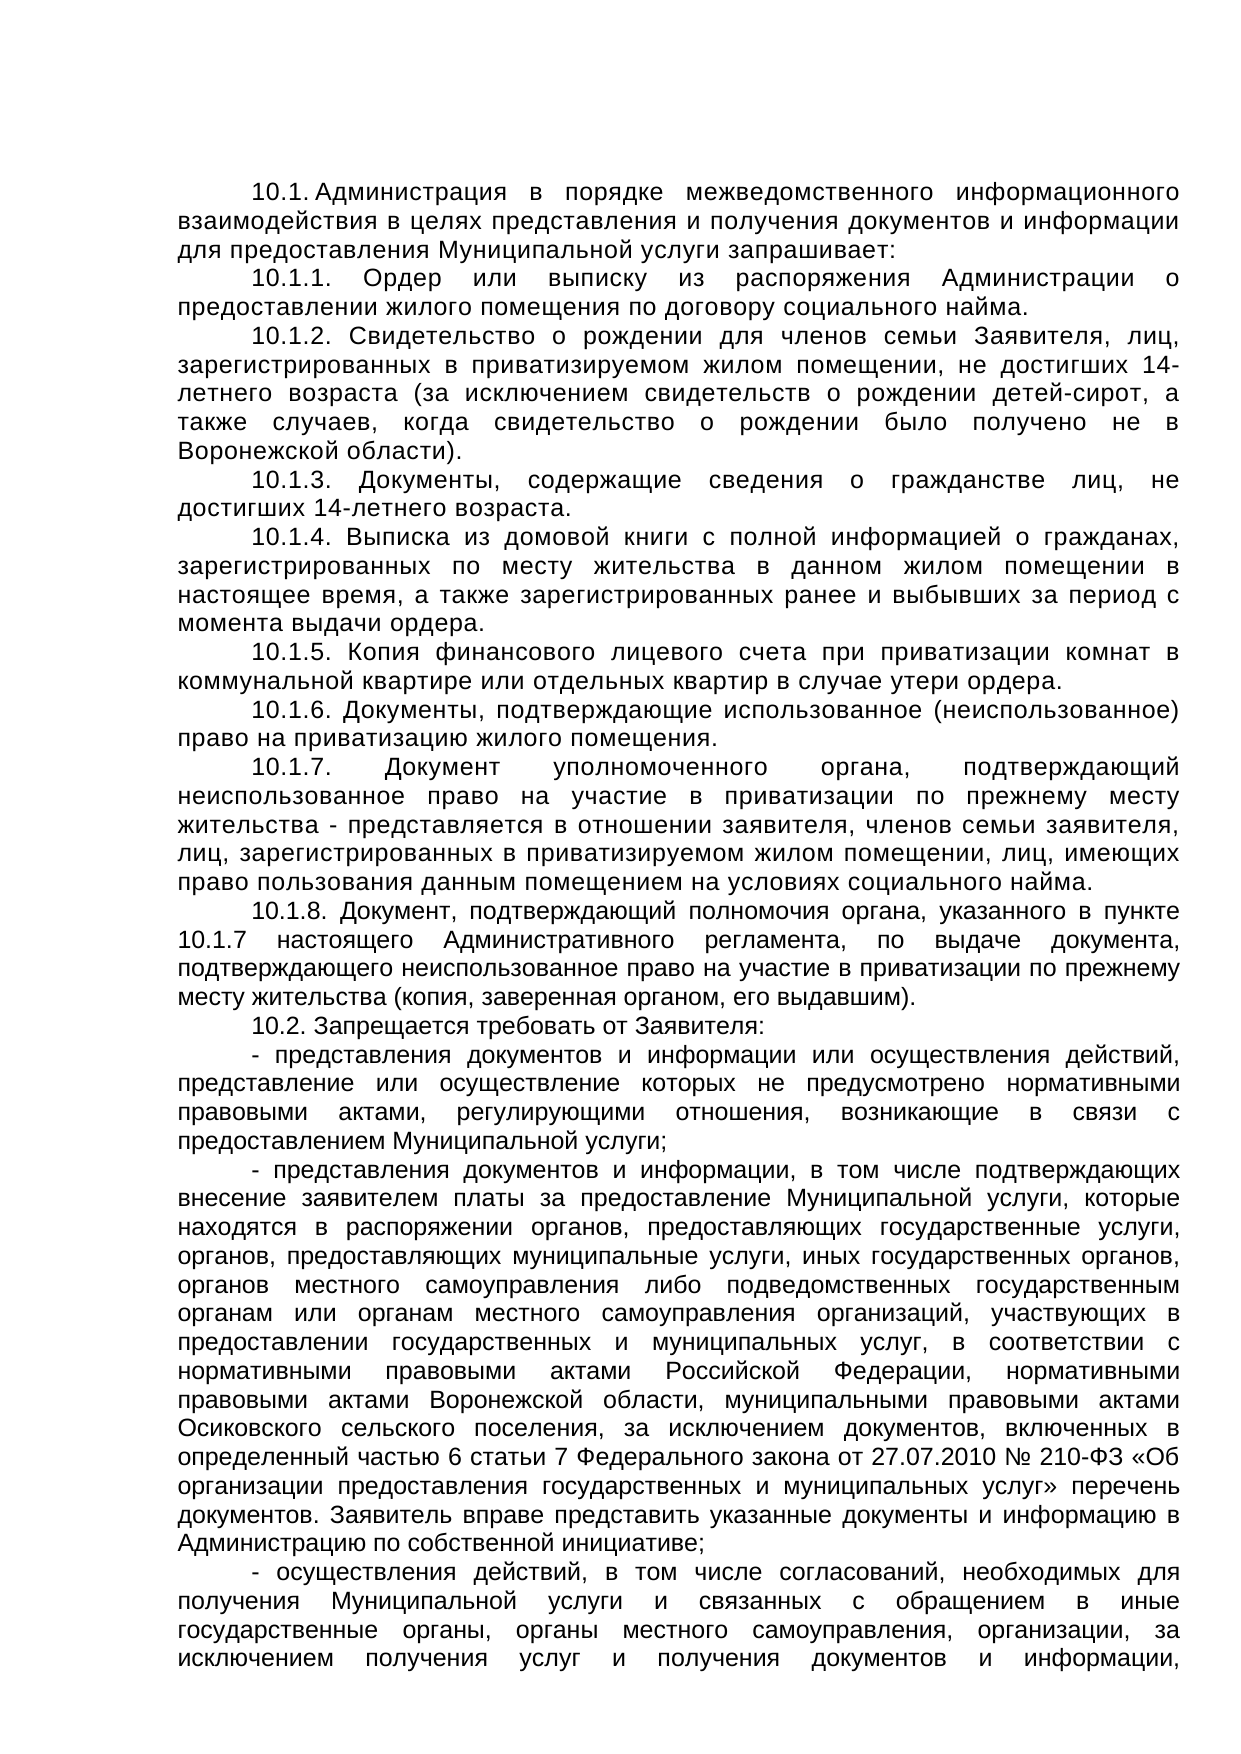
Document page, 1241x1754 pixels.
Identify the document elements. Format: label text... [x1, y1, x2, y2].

text 10.1.3. Документы, содержащие сведения о гражданстве лиц, не достигших 14-летнего возраста. [177, 465, 1181, 522]
text 10.1.7. Документ уполномоченного органа, подтверждающий неиспользованное право на участие в приватизации по прежнему месту жительства - представляется в отношении заявителя, членов семьи заявителя, лиц, зарегистрированных в приватизируемом жилом помещении, лиц, имеющих право пользования данным помещением на условиях социального найма. [177, 752, 1181, 896]
text 10.1.2. Свидетельство о рождении для членов семьи Заявителя, лиц, зарегистрированных в приватизируемом жилом помещении, не достигших 14-летнего возраста (за исключением свидетельств о рождении детей-сирот, а также случаев, когда свидетельство о рождении было получено не в Воронежской области). [177, 321, 1181, 465]
text 10.1.5. Копия финансового лицевого счета при приватизации комнат в коммунальной квартире или отдельных квартир в случае утери ордера. [177, 637, 1181, 695]
text 10.1.6. Документы, подтверждающие использованное (неиспользованное) право на приватизацию жилого помещения. [177, 695, 1181, 752]
text 10.1.1. Ордер или выписку из распоряжения Администрации о предоставлении жилого помещения по договору социального найма. [177, 263, 1181, 321]
list Администрация в порядке межведомственного информационного взаимодействия в целях представления и получения документов и информации для предоставления Муниципальной услуги запрашивает: [177, 177, 1181, 263]
text 10.1.4. Выписка из домовой книги с полной информацией о гражданах, зарегистрированных по месту жительства в данном жилом помещении в настоящее время, а также зарегистрированных ранее и выбывших за период с момента выдачи ордера. [177, 522, 1181, 637]
text - представления документов и информации или осуществления действий, представление или осуществление которых не предусмотрено нормативными правовыми актами, регулирующими отношения, возникающие в связи с предоставлением Муниципальной услуги; [177, 1040, 1181, 1155]
list 10.2. Запрещается требовать от Заявителя: [177, 1011, 1181, 1040]
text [177, 1557, 1181, 1672]
text 10.1.8. Документ, подтверждающий полномочия органа, указанного в пункте 10.1.7 настоящего Административного регламента, по выдаче документа, подтверждающего неиспользованное право на участие в приватизации по прежнему месту жительства (копия, заверенная органом, его выдавшим). [177, 896, 1181, 1011]
text - представления документов и информации, в том числе подтверждающих внесение заявителем платы за предоставление Муниципальной услуги, которые находятся в распоряжении органов, предоставляющих государственные услуги, органов, предоставляющих муниципальные услуги, иных государственных органов, органов местного самоуправления либо подведомственных государственным органам или органам местного самоуправления организаций, участвующих в предоставлении государственных и муниципальных услуг, в соответствии с нормативными правовыми актами Российской Федерации, нормативными правовыми актами Воронежской области, муниципальными правовыми актами Осиковского сельского поселения, за исключением документов, включенных в определенный частью 6 статьи 7 Федерального закона от 27.07.2010 № 210-ФЗ «Об организации предоставления государственных и муниципальных услуг» перечень документов. Заявитель вправе представить указанные документы и информацию в Администрацию по собственной инициативе; [177, 1155, 1181, 1557]
